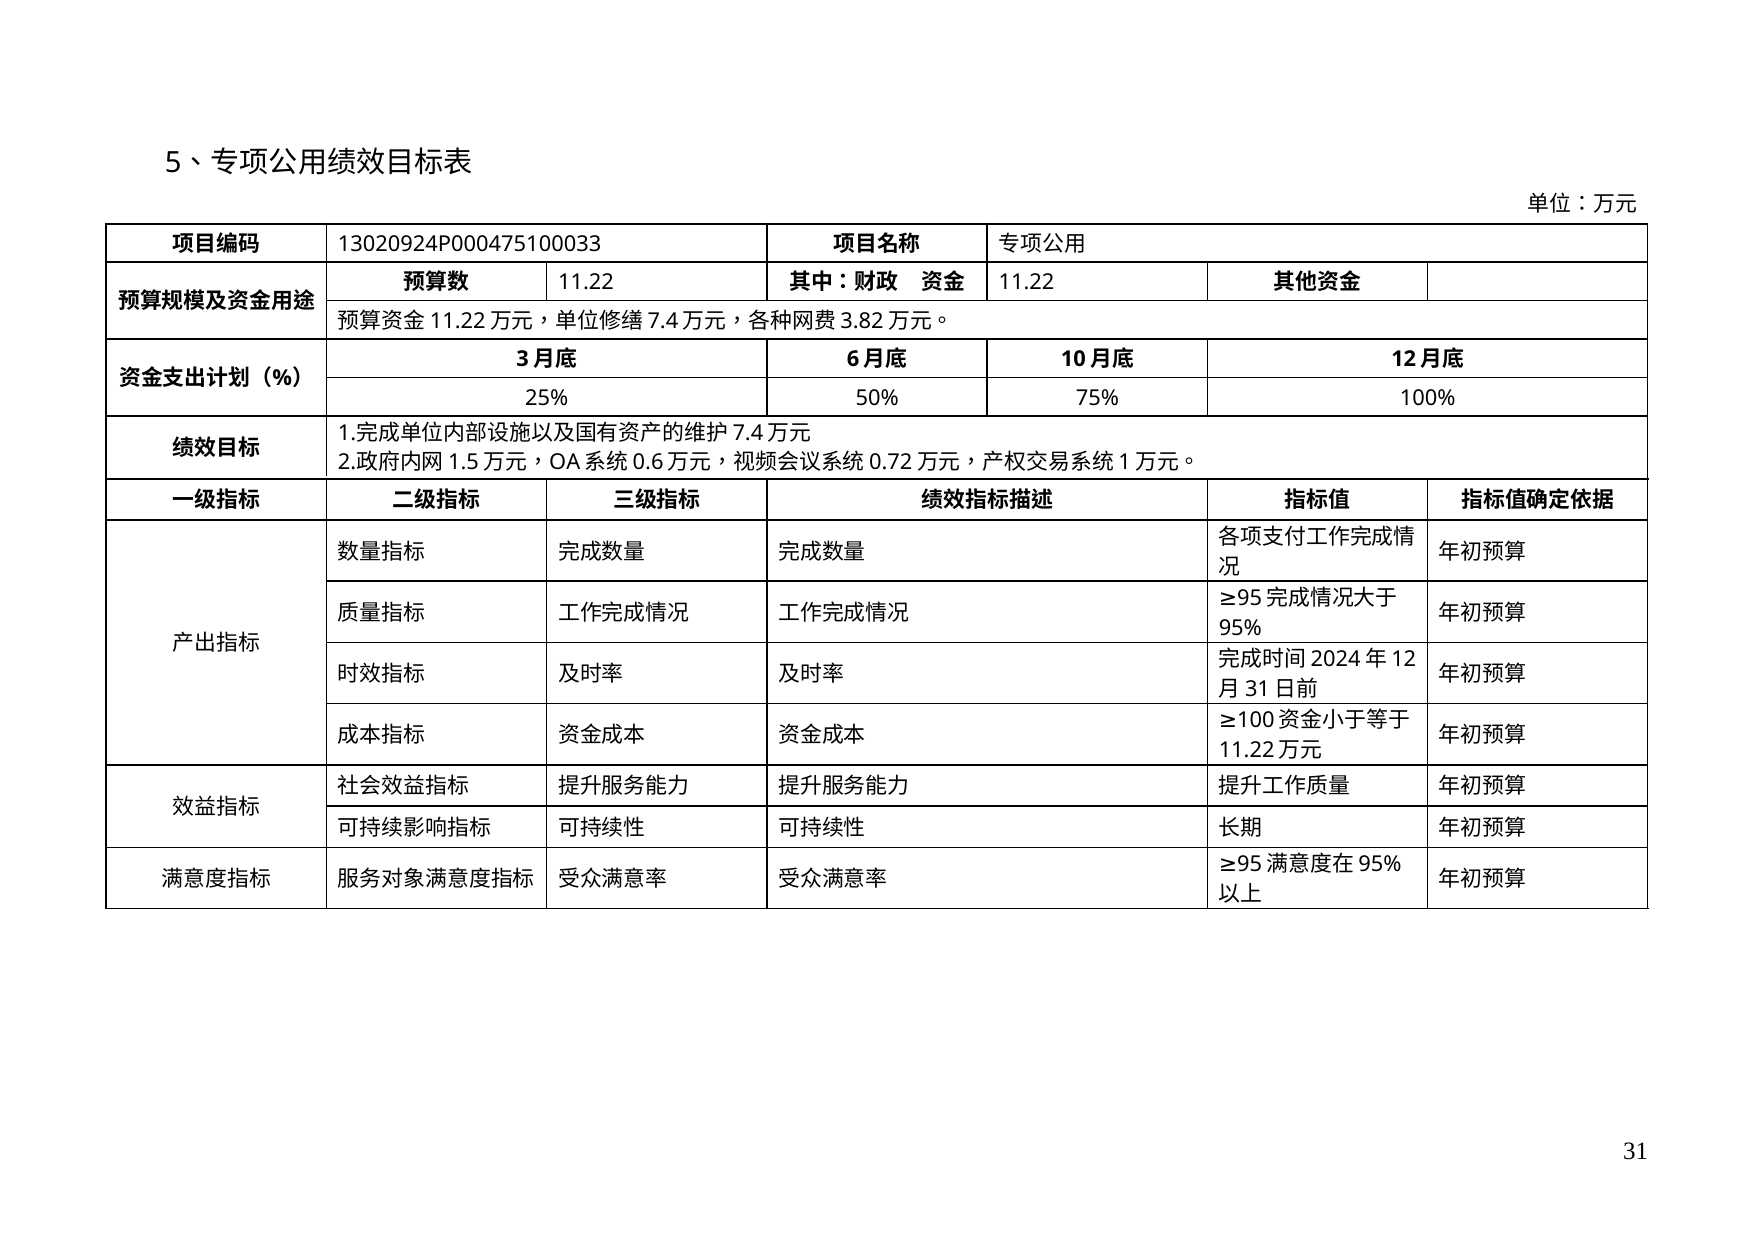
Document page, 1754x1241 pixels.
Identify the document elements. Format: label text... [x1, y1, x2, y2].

table_header 单位：万元 [107, 183, 1647, 223]
table_cell 11.22 [547, 263, 766, 300]
table_cell 100% [1208, 378, 1647, 415]
table_cell 6月底 [768, 340, 986, 377]
table_cell 可持续性 [768, 807, 1207, 847]
table_cell 提升服务能力 [768, 766, 1207, 805]
table_cell 绩效目标 [107, 417, 326, 476]
table_cell 时效指标 [327, 643, 546, 703]
table_cell 资金成本 [547, 704, 766, 764]
table_cell 预算资金11.22万元，单位修缮7.4万元，各种网费3.82万元。 [327, 301, 1647, 338]
table_header 一级指标 [107, 480, 326, 519]
table_cell 预算数 [327, 263, 546, 300]
table_cell 完成时间2024年12月31日前 [1208, 643, 1427, 703]
table_cell 资金支出计划（%） [107, 340, 326, 415]
table_cell 数量指标 [327, 521, 546, 580]
table_cell 75% [988, 378, 1207, 415]
table_cell 质量指标 [327, 582, 546, 642]
table_cell ≥95完成情况大于95% [1208, 582, 1427, 642]
table_header 绩效指标描述 [768, 480, 1207, 519]
table_cell 12月底 [1208, 340, 1647, 377]
table_cell 满意度指标 [107, 848, 326, 908]
table_cell 完成数量 [768, 521, 1207, 580]
table_cell 各项支付工作完成情况 [1208, 521, 1427, 580]
table_cell 受众满意率 [547, 848, 766, 908]
table_cell 可持续影响指标 [327, 807, 546, 847]
text 5、专项公用绩效目标表 [106, 142, 1648, 181]
table_cell 提升工作质量 [1208, 766, 1427, 805]
table_cell 年初预算 [1428, 848, 1647, 908]
table_cell 11.22 [988, 263, 1207, 300]
table_cell 长期 [1208, 807, 1427, 847]
table_cell ≥95满意度在95%以上 [1208, 848, 1427, 908]
table_cell 50% [768, 378, 986, 415]
table_cell 年初预算 [1428, 807, 1647, 847]
table_cell 专项公用 [988, 225, 1647, 261]
table_cell 产出指标 [107, 521, 326, 764]
table_cell 完成数量 [547, 521, 766, 580]
table_cell 社会效益指标 [327, 766, 546, 805]
table_cell 年初预算 [1428, 582, 1647, 642]
table_cell ≥100资金小于等于11.22万元 [1208, 704, 1427, 764]
table_cell 资金成本 [768, 704, 1207, 764]
table_header 指标值 [1208, 480, 1427, 519]
table_cell [1428, 263, 1647, 300]
table_cell 服务对象满意度指标 [327, 848, 546, 908]
table_cell 年初预算 [1428, 766, 1647, 805]
table_cell 预算规模及资金用途 [107, 263, 326, 338]
table_cell 1.完成单位内部设施以及国有资产的维护7.4万元 2.政府内网1.5万元，OA系统0.6万元，视频会议系统0.72万元，产权交易系统1万元。 [327, 417, 1647, 476]
table_cell 13020924P000475100033 [327, 225, 766, 261]
table_cell 10月底 [988, 340, 1207, 377]
table_header 二级指标 [327, 480, 546, 519]
table_cell 工作完成情况 [768, 582, 1207, 642]
table_header 指标值确定依据 [1428, 480, 1647, 519]
table_cell 工作完成情况 [547, 582, 766, 642]
table_cell 及时率 [547, 643, 766, 703]
table_cell 可持续性 [547, 807, 766, 847]
table_cell 年初预算 [1428, 643, 1647, 703]
table_cell 提升服务能力 [547, 766, 766, 805]
table_cell 其他资金 [1208, 263, 1427, 300]
table_cell 及时率 [768, 643, 1207, 703]
table_cell 受众满意率 [768, 848, 1207, 908]
table_cell 25% [327, 378, 766, 415]
table_cell 项目名称 [768, 225, 986, 261]
table_cell 其中：财政 资金 [768, 263, 986, 300]
table_header 三级指标 [547, 480, 766, 519]
table_cell 成本指标 [327, 704, 546, 764]
table_cell 年初预算 [1428, 704, 1647, 764]
table_cell 效益指标 [107, 766, 326, 847]
table_cell 年初预算 [1428, 521, 1647, 580]
table_cell 项目编码 [107, 225, 326, 261]
table_cell 3月底 [327, 340, 766, 377]
